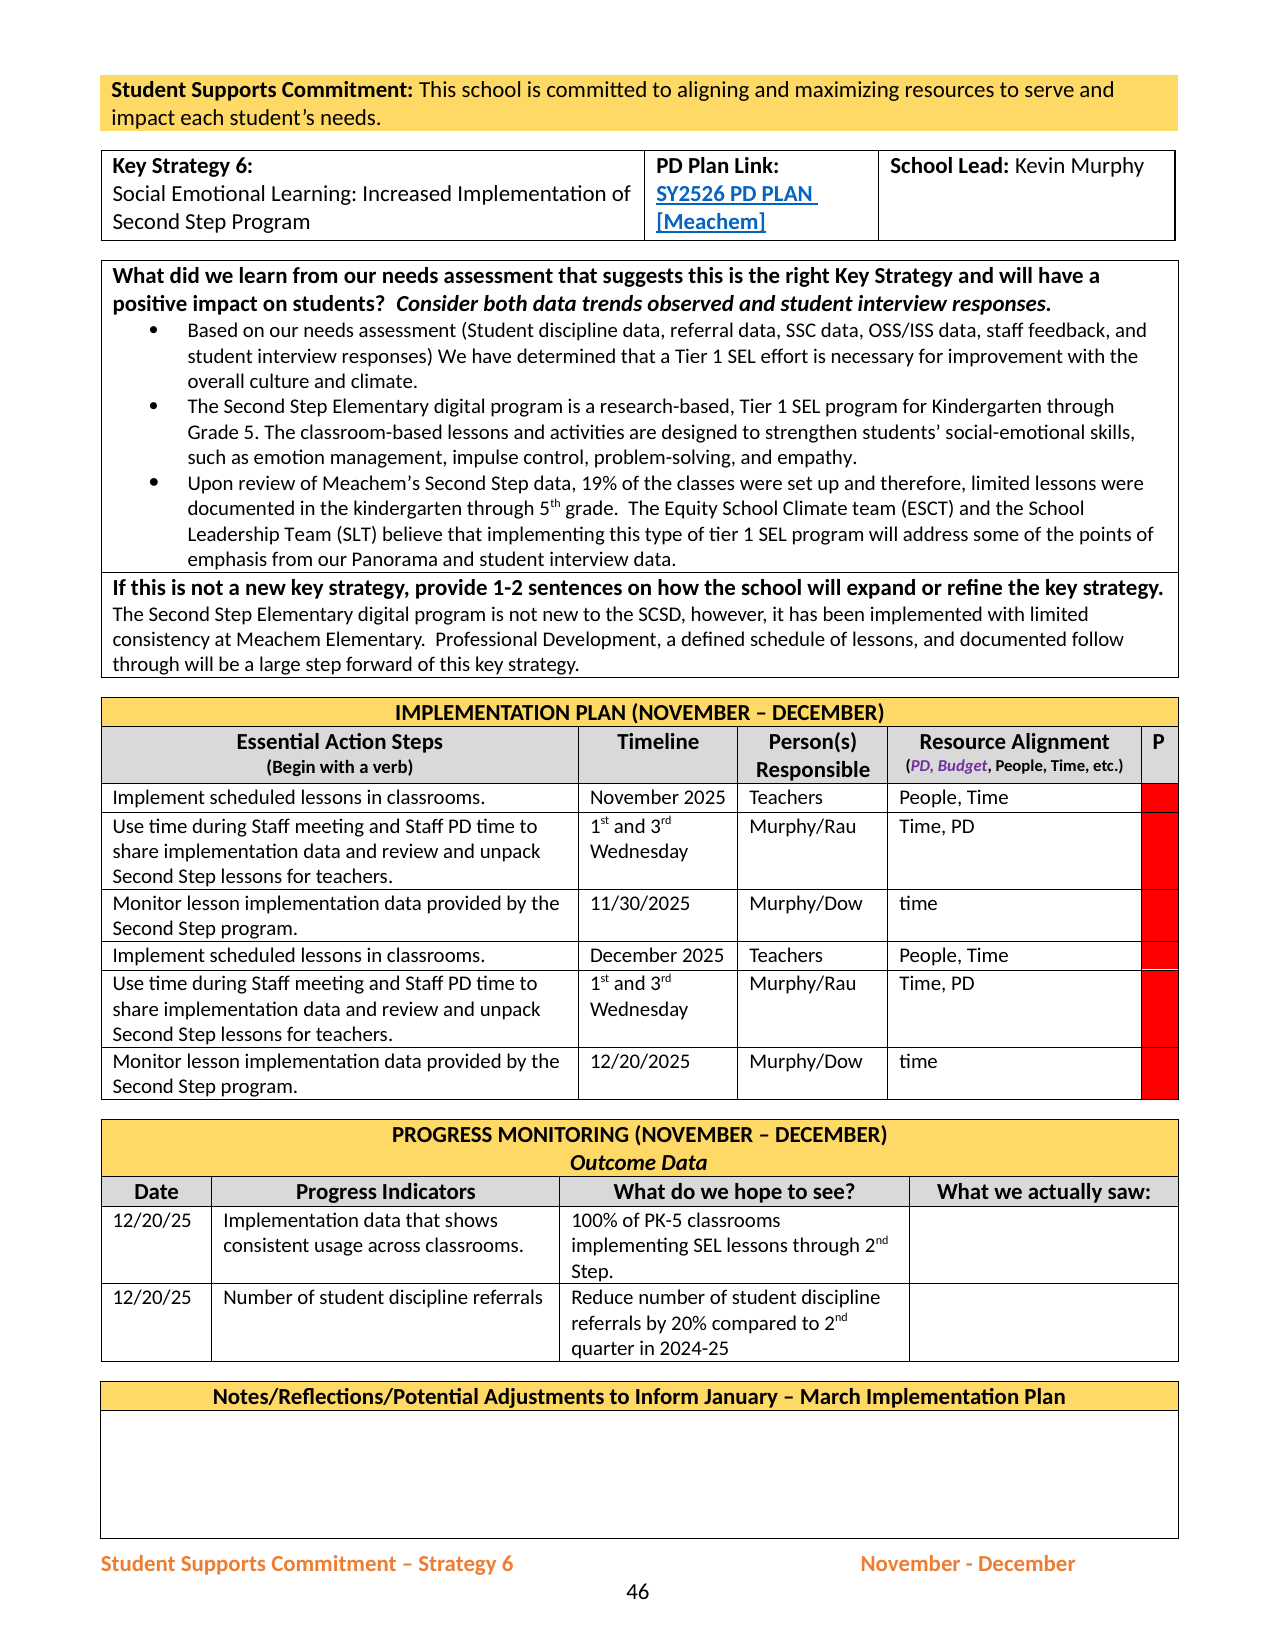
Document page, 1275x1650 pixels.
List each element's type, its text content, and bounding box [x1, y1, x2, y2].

table_cell November 2025 [579, 784, 737, 812]
table_cell time [888, 1048, 1141, 1099]
table_cell Implement scheduled lessons in classrooms. [102, 942, 578, 969]
table_cell [1142, 971, 1178, 1047]
table_cell Use time during Staff meeting and Staff PD time to share implementation data and review and unpack Second Step lessons for teachers. [102, 813, 578, 889]
table_header PROGRESS MONITORING (NOVEMBER – DECEMBER) Outcome Data [102, 1120, 1178, 1176]
table_cell time [888, 890, 1141, 941]
table_cell [101, 1411, 1178, 1538]
table_header PD Plan Link: SY2526 PD PLAN [Meachem] [645, 151, 878, 240]
table_cell Implementation data that shows consistent usage across classrooms. [212, 1207, 559, 1283]
table_cell 12/20/25 [102, 1284, 211, 1361]
table_cell 100% of PK-5 classrooms implementing SEL lessons through 2nd Step. [560, 1207, 909, 1283]
table_cell If this is not a new key strategy, provide 1-2 sentences on how the school will expand or refine the key strategy. The Second Step Elementary digital program is not new to the SCSD, however, it has been implemented with limited consistency at Meachem Elementary. Professional Development, a defined schedule of lessons, and documented follow through will be a large step forward of this key strategy. [102, 573, 1178, 677]
table_cell Reduce number of student discipline referrals by 20% compared to 2nd quarter in 2024-25 [560, 1284, 909, 1361]
table_cell Monitor lesson implementation data provided by the Second Step program. [102, 1048, 578, 1099]
table_cell Time, PD [888, 813, 1141, 889]
table_cell Progress Indicators [212, 1177, 559, 1206]
table_header School Lead: Kevin Murphy [879, 151, 1174, 240]
table_cell What we actually saw: [910, 1177, 1178, 1206]
table_cell [1142, 890, 1178, 941]
table_cell Implement scheduled lessons in classrooms. [102, 784, 578, 812]
table_cell [1142, 1048, 1178, 1099]
table_cell 12/20/2025 [579, 1048, 737, 1099]
table_cell Teachers [738, 784, 887, 812]
table_cell People, Time [888, 784, 1141, 812]
table_cell Time, PD [888, 971, 1141, 1047]
table_cell What do we hope to see? [560, 1177, 909, 1206]
table_cell Number of student discipline referrals [212, 1284, 559, 1361]
table_cell Murphy/Dow [738, 1048, 887, 1099]
table_cell Resource Alignment (PD, Budget, People, Time, etc.) [888, 727, 1141, 783]
table_header IMPLEMENTATION PLAN (NOVEMBER – DECEMBER) [102, 698, 1178, 726]
table_cell Timeline [579, 727, 737, 783]
table_cell 11/30/2025 [579, 890, 737, 941]
table_cell [910, 1284, 1178, 1361]
table_cell 1st and 3rd Wednesday [579, 971, 737, 1047]
table_cell Murphy/Dow [738, 890, 887, 941]
table_cell 1st and 3rd Wednesday [579, 813, 737, 889]
table_cell [910, 1207, 1178, 1283]
table_cell [1142, 813, 1178, 889]
table_cell Use time during Staff meeting and Staff PD time to share implementation data and review and unpack Second Step lessons for teachers. [102, 971, 578, 1047]
table_header Notes/Reflections/Potential Adjustments to Inform January – March Implementation Plan [101, 1382, 1178, 1410]
table_cell December 2025 [579, 942, 737, 969]
table_header Student Supports Commitment: This school is committed to aligning and maximizing resources to serve and impact each student’s needs. [100, 75, 1178, 131]
table_cell Date [102, 1177, 211, 1206]
table_cell P [1142, 727, 1178, 783]
table_cell Monitor lesson implementation data provided by the Second Step program. [102, 890, 578, 941]
table_cell 12/20/25 [102, 1207, 211, 1283]
table_cell Essential Action Steps (Begin with a verb) [102, 727, 578, 783]
table_cell [1142, 942, 1178, 969]
table_header What did we learn from our needs assessment that suggests this is the right Key Strategy and will have a positive impact on students? Consider both data trends observed and student interview responses. Based on our needs assessment (Student discipline data, referral data, SSC data, OSS/ISS data, staff feedback, and student interview responses) We have determined that a Tier 1 SEL effort is necessary for improvement with the overall culture and climate. The Second Step Elementary digital program is a research-based, Tier 1 SEL program for Kindergarten through Grade 5. The classroom-based lessons and activities are designed to strengthen students’ social-emotional skills, such as emotion management, impulse control, problem-solving, and empathy. Upon review of Meachem’s Second Step data, 19% of the classes were set up and therefore, limited lessons were documented in the kindergarten through 5th grade. The Equity School Climate team (ESCT) and the School Leadership Team (SLT) believe that implementing this type of tier 1 SEL program will address some of the points of emphasis from our Panorama and student interview data. [102, 261, 1178, 572]
table_cell Teachers [738, 942, 887, 969]
table_cell [1142, 784, 1178, 812]
table_header Key Strategy 6: Social Emotional Learning: Increased Implementation of Second Step Program [102, 151, 644, 240]
table_cell Murphy/Rau [738, 813, 887, 889]
table_cell Murphy/Rau [738, 971, 887, 1047]
table_cell Person(s) Responsible [738, 727, 887, 783]
table_cell People, Time [888, 942, 1141, 969]
